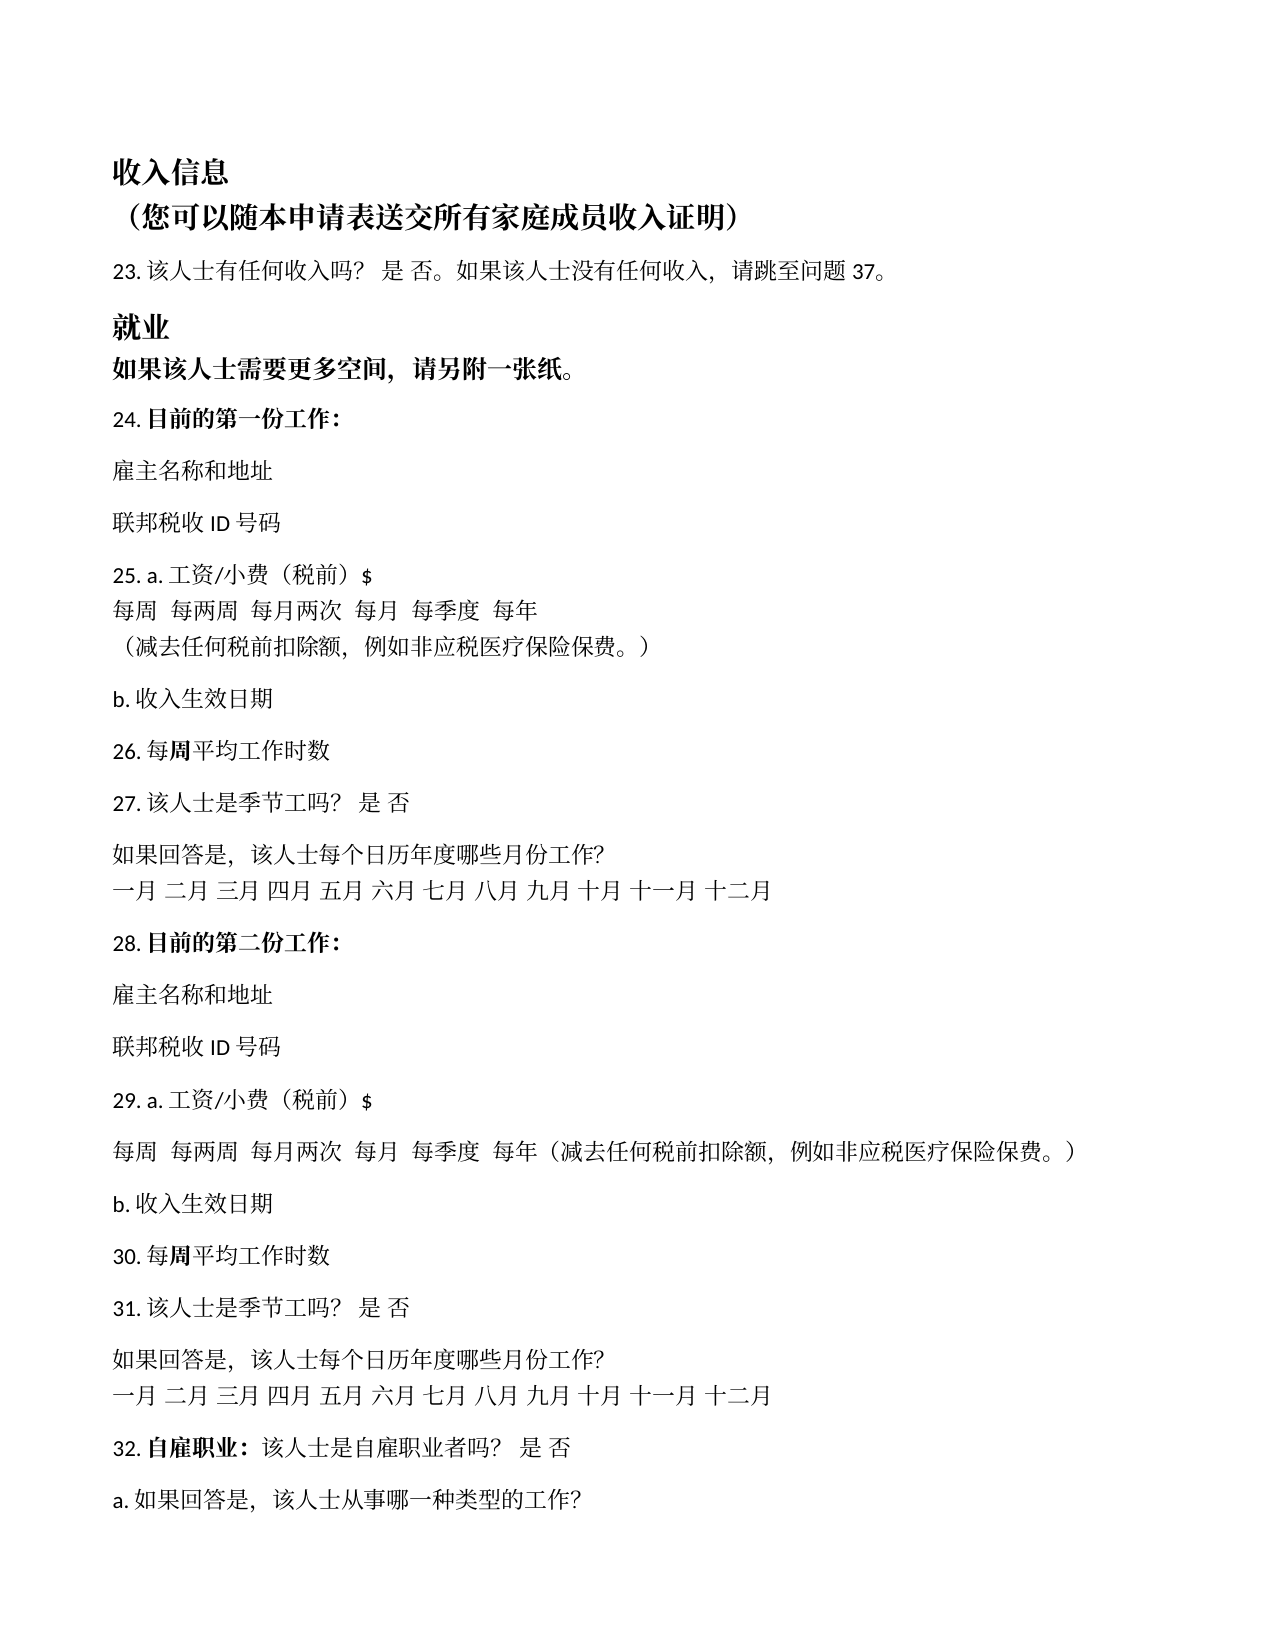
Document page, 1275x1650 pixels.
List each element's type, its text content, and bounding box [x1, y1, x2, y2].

text b. 收入生效日期 [112, 1186, 1162, 1219]
text 如果回答是，该人士每个日历年度哪些月份工作？ 一月 二月 三月 四月 五月 六月 七月 八月 九月 十月 十一月 十二月 [112, 1343, 1162, 1411]
subtitle 就业 如果该人士需要更多空间，请另附一张纸。 [112, 305, 1162, 386]
text 27. 该人士是季节工吗？ 是 否 [112, 785, 1162, 818]
text b. 收入生效日期 [112, 681, 1162, 714]
text 29. a. 工资/小费（税前）$ [112, 1082, 1162, 1114]
text 23. 该人士有任何收入吗？ 是 否。如果该人士没有任何收入，请跳至问题 37。 [112, 253, 1162, 286]
text 雇主名称和地址 [112, 453, 1162, 486]
text 雇主名称和地址 [112, 977, 1162, 1010]
text 如果回答是，该人士每个日历年度哪些月份工作？ 一月 二月 三月 四月 五月 六月 七月 八月 九月 十月 十一月 十二月 [112, 837, 1162, 906]
text 24. 目前的第一份工作： [112, 401, 1162, 434]
text 30. 每周平均工作时数 [112, 1238, 1162, 1271]
text a. 如果回答是，该人士从事哪一种类型的工作？ [112, 1482, 1162, 1515]
text 28. 目前的第二份工作： [112, 925, 1162, 958]
text 32. 自雇职业：该人士是自雇职业者吗？ 是 否 [112, 1430, 1162, 1463]
text 25. a. 工资/小费（税前）$ 每周 每两周 每月两次 每月 每季度 每年 （减去任何税前扣除额，例如非应税医疗保险保费。） [112, 558, 1162, 662]
text 联邦税收 ID 号码 [112, 1029, 1162, 1062]
subtitle 收入信息 （您可以随本申请表送交所有家庭成员收入证明） [112, 150, 1162, 237]
text 联邦税收 ID 号码 [112, 505, 1162, 538]
text 26. 每周平均工作时数 [112, 733, 1162, 766]
text 31. 该人士是季节工吗？ 是 否 [112, 1290, 1162, 1323]
text 每周 每两周 每月两次 每月 每季度 每年（减去任何税前扣除额，例如非应税医疗保险保费。） [112, 1134, 1162, 1167]
